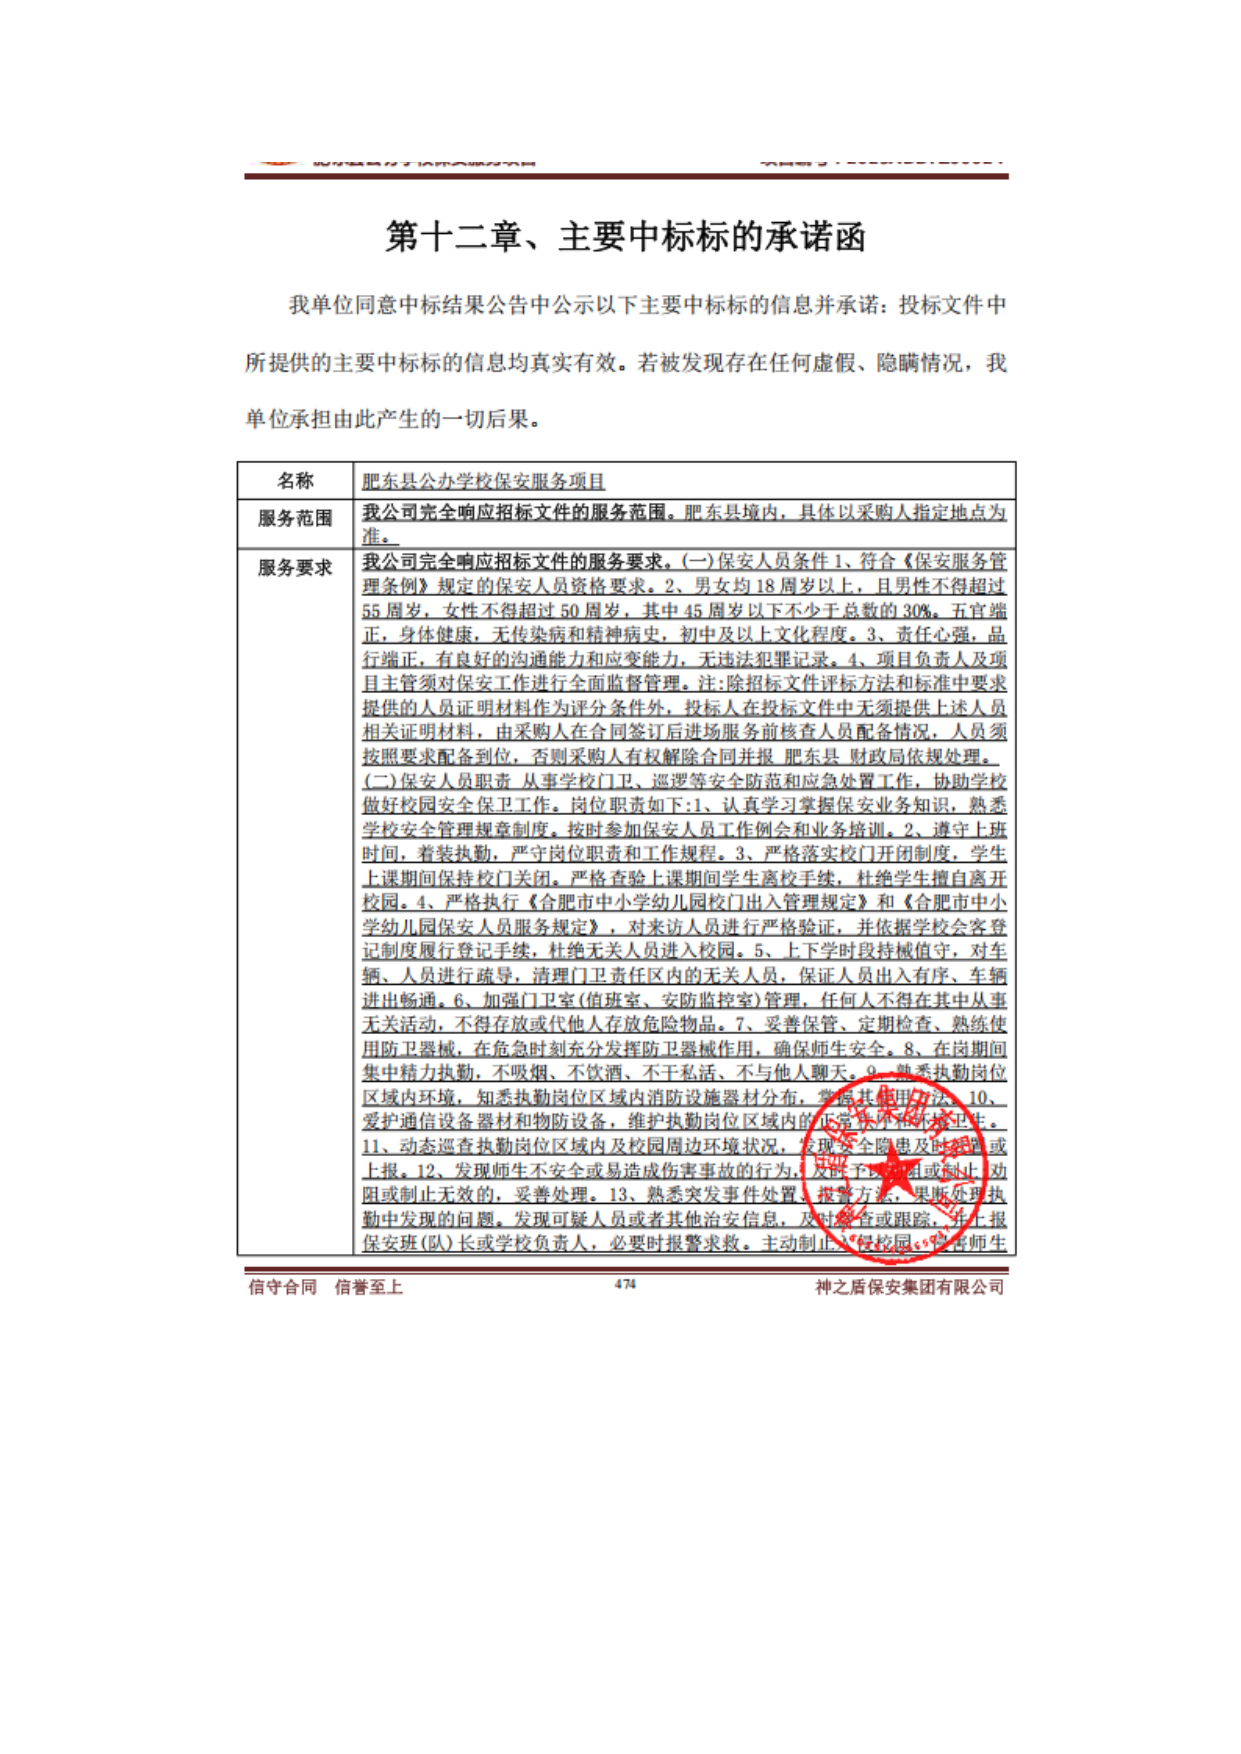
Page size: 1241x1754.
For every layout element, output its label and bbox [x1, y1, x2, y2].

picture [190, 162, 1053, 1314]
